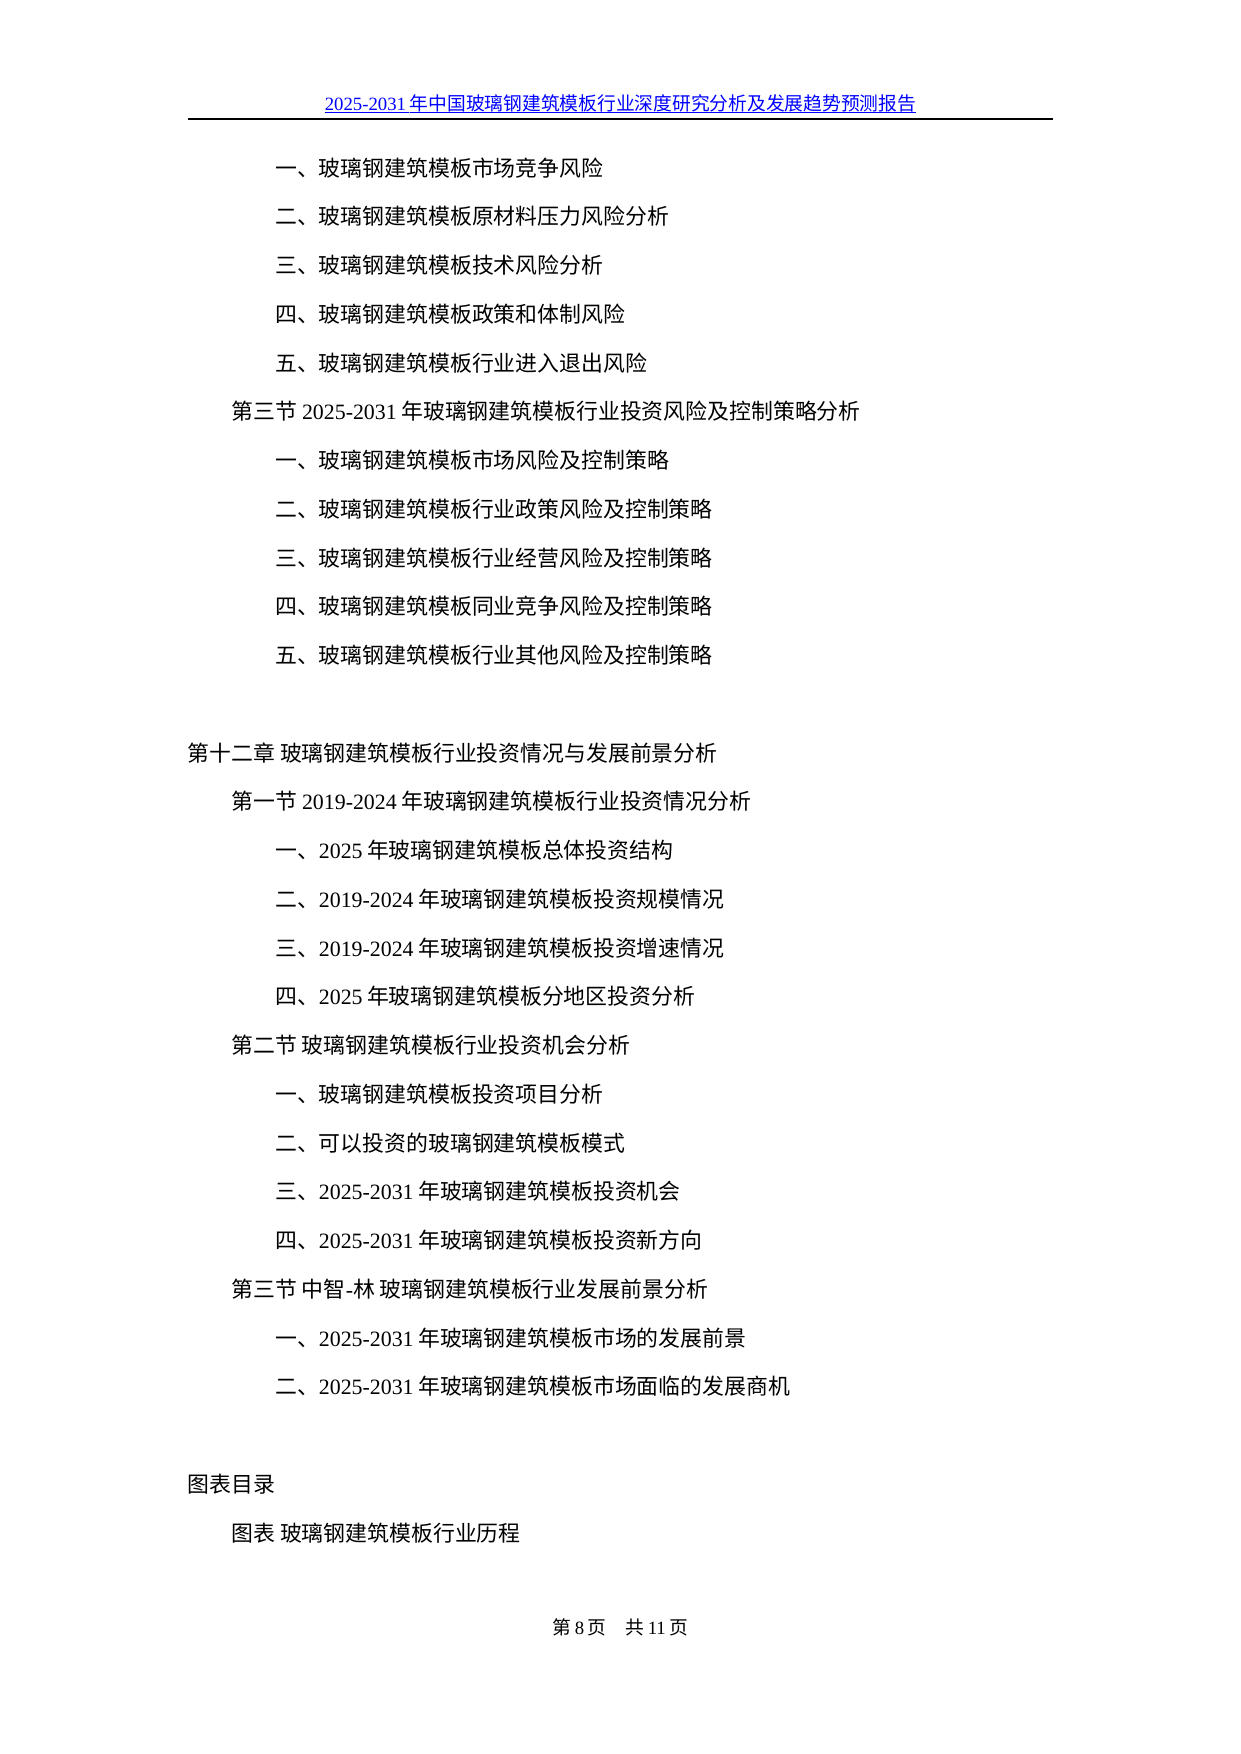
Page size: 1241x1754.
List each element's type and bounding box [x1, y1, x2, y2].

text [187, 150, 1053, 1548]
